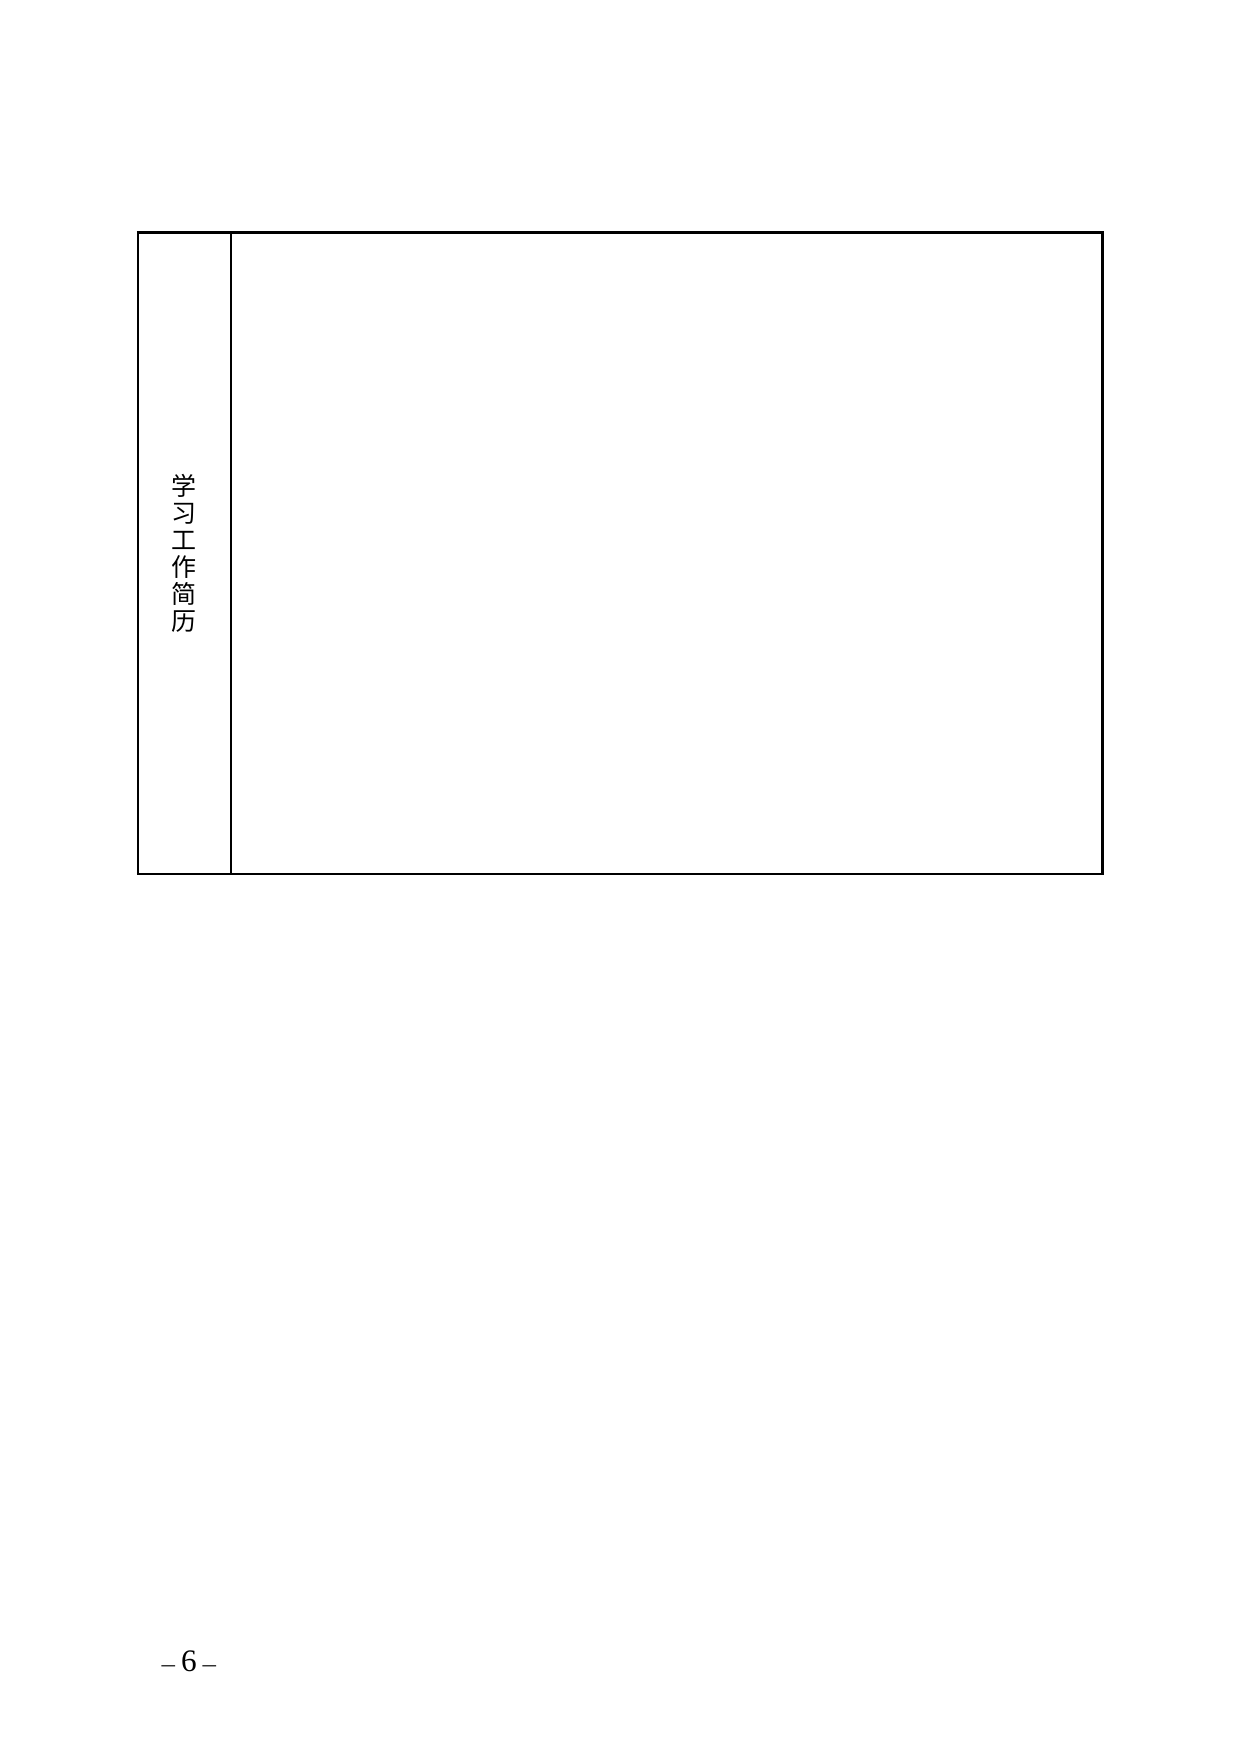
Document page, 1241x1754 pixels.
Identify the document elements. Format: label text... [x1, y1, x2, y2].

table_cell [232, 234, 1101, 873]
table_cell 学习工作简历 [139, 234, 230, 873]
